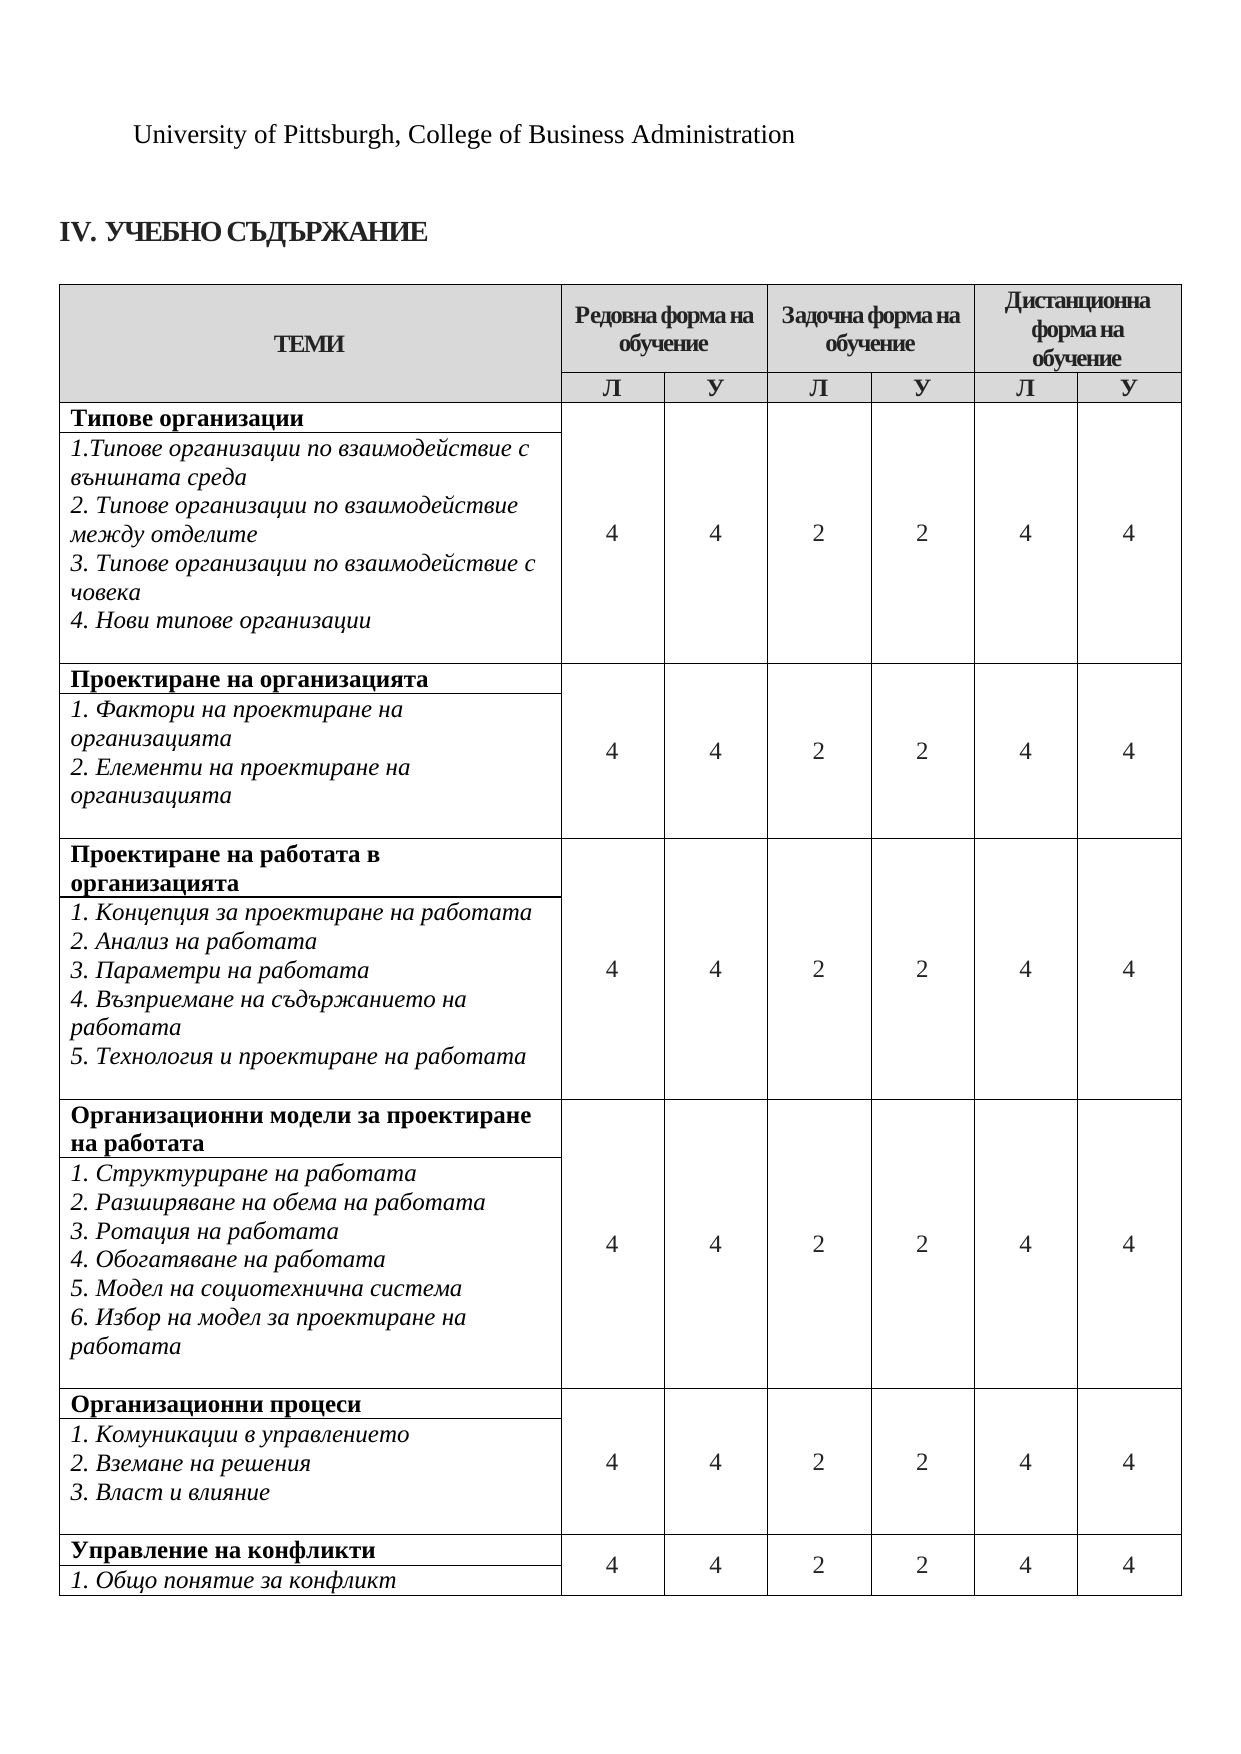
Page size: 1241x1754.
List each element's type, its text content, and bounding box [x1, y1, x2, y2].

table_cell 4 [1078, 403, 1181, 663]
table_cell 2 [768, 1100, 871, 1388]
table_cell 2 [768, 1389, 871, 1534]
table_cell 1. Фактори на проектиране на организацията 2. Елементи на проектиране на организацията [60, 694, 561, 838]
table_cell 2 [872, 839, 974, 1099]
table_cell Проектиране на работата в организацията [60, 839, 561, 896]
table_cell 2 [872, 1535, 974, 1594]
table_cell 4 [975, 403, 1077, 663]
table_cell У [872, 373, 974, 402]
table_cell 2 [768, 403, 871, 663]
table_cell 4 [562, 1535, 664, 1594]
table_cell Организационни модели за проектиране на работата [60, 1100, 561, 1157]
table_cell 4 [562, 403, 664, 663]
table_cell Л [975, 373, 1077, 402]
table_cell 4 [975, 1535, 1077, 1594]
table_cell 4 [562, 664, 664, 838]
table_cell 4 [562, 839, 664, 1099]
table_cell 4 [975, 839, 1077, 1099]
table_cell 4 [1078, 1100, 1181, 1388]
table_cell 4 [1078, 1535, 1181, 1594]
table_cell 1. Структуриране на работата 2. Разширяване на обема на работата 3. Ротация на работата 4. Обогатяване на работата 5. Модел на социотехнична система 6. Избор на модел за проектиране на работата [60, 1158, 561, 1388]
table_cell 4 [1078, 664, 1181, 838]
table_cell 1. Общо понятие за конфликт 2. Типове конфликти 3. Ниво на конфликта в организацията 4. Структурни методи за управление на конфликта [60, 1566, 561, 1594]
text IV. Учебно съдържание [59, 214, 1181, 284]
table_cell 4 [1078, 839, 1181, 1099]
table_cell 2 [768, 1535, 871, 1594]
table_cell 4 [665, 664, 767, 838]
table_cell 4 [562, 1100, 664, 1388]
table_cell 4 [665, 1100, 767, 1388]
table_cell 2 [872, 664, 974, 838]
table_cell Л [768, 373, 871, 402]
table_cell Управление на конфликти [60, 1535, 561, 1564]
table_cell 1. Комуникации в управлението 2. Вземане на решения 3. Власт и влияние [60, 1419, 561, 1534]
table_cell Типове организации [60, 403, 561, 432]
table_header ТемИ [60, 285, 561, 402]
table_cell 4 [975, 664, 1077, 838]
table_cell Организационни процеси [60, 1389, 561, 1418]
text University of Pittsburgh, College of Business Administration [59, 118, 1181, 149]
table_cell У [1078, 373, 1181, 402]
table_cell 4 [665, 1535, 767, 1594]
table_header Дистанционна форма на обучение [975, 285, 1181, 372]
table_cell 2 [872, 1100, 974, 1388]
table_cell 1.Типове организации по взаимодействие с външната среда 2. Типове организации по взаимодействие между отделите 3. Типове организации по взаимодействие с човека 4. Нови типове организации [60, 433, 561, 663]
table_header Задочна форма на обучение [768, 285, 974, 372]
table_cell 4 [665, 403, 767, 663]
table_cell 1. Концепция за проектиране на работата 2. Анализ на работата 3. Параметри на работата 4. Възприемане на съдържанието на работата 5. Технология и проектиране на работата [60, 898, 561, 1099]
table_cell 4 [665, 839, 767, 1099]
table_cell 2 [872, 403, 974, 663]
table_cell 4 [975, 1389, 1077, 1534]
table_cell 4 [562, 1389, 664, 1534]
table_cell 4 [665, 1389, 767, 1534]
table_cell 2 [872, 1389, 974, 1534]
table_cell 2 [768, 664, 871, 838]
table_cell 2 [768, 839, 871, 1099]
table_cell Л [562, 373, 664, 402]
table_cell 4 [1078, 1389, 1181, 1534]
table_cell У [665, 373, 767, 402]
table_cell 4 [975, 1100, 1077, 1388]
table_cell Проектиране на организацията [60, 664, 561, 693]
table_header Редовна форма на обучение [562, 285, 767, 372]
